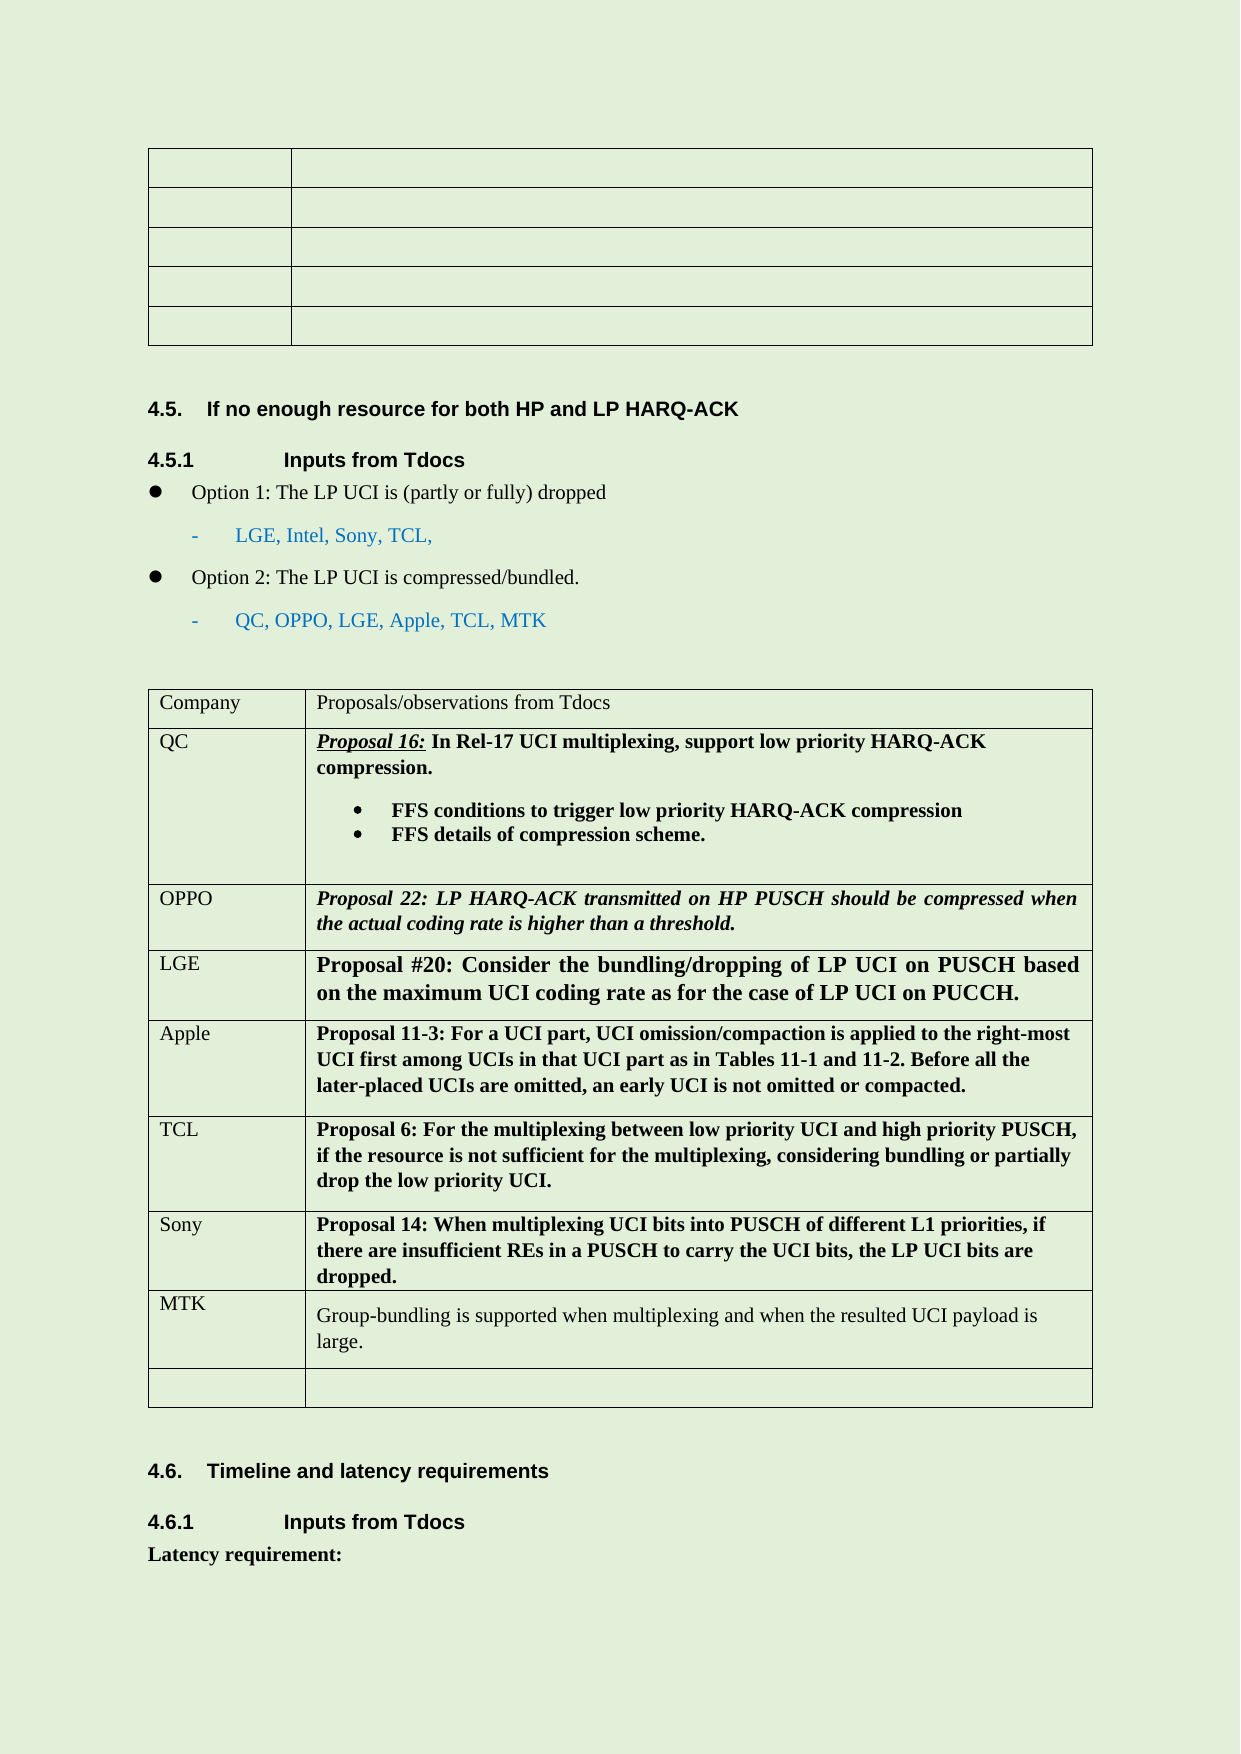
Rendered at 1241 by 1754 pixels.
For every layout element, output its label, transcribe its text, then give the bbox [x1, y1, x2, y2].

subtitle If no enough resource for both HP and LP HARQ-ACK [148, 397, 1093, 421]
table_cell [149, 149, 291, 187]
table_cell QC [149, 729, 305, 884]
text Latency requirement: [148, 1542, 1093, 1566]
table_cell [292, 228, 1092, 266]
list QC, OPPO, LGE, Apple, TCL, MTK [191, 608, 1093, 632]
table_cell [306, 1369, 1092, 1407]
table_header Company [149, 690, 305, 728]
table_cell Proposal 22: LP HARQ-ACK transmitted on HP PUSCH should be compressed when the actual coding rate is higher than a threshold. [306, 885, 1092, 950]
table_cell TCL [149, 1117, 305, 1211]
table_cell Proposal #20: Consider the bundling/dropping of LP UCI on PUSCH based on the maximum UCI coding rate as for the case of LP UCI on PUCCH. [306, 951, 1092, 1020]
subtitle Inputs from Tdocs [148, 448, 1093, 472]
table_cell MTK [149, 1291, 305, 1368]
list LGE, Intel, Sony, TCL, [191, 522, 1093, 547]
table_cell Sony [149, 1212, 305, 1290]
table_cell [292, 307, 1092, 345]
list Option 1: The LP UCI is (partly or fully) dropped [148, 480, 1093, 504]
table_cell Proposal 16: In Rel-17 UCI multiplexing, support low priority HARQ-ACK compression. FFS conditions to trigger low priority HARQ-ACK compression FFS details of compression scheme. [306, 729, 1092, 884]
table_cell [149, 1369, 305, 1407]
table_cell Proposal 6: For the multiplexing between low priority UCI and high priority PUSCH, if the resource is not sufficient for the multiplexing, considering bundling or partially drop the low priority UCI. [306, 1117, 1092, 1211]
table_cell [292, 188, 1092, 227]
table_cell Group-bundling is supported when multiplexing and when the resulted UCI payload is large. [306, 1291, 1092, 1368]
table_cell [149, 307, 291, 345]
table_cell [149, 188, 291, 227]
table_cell Proposal 11-3: For a UCI part, UCI omission/compaction is applied to the right-most UCI first among UCIs in that UCI part as in Tables 11-1 and 11-2. Before all the later-placed UCIs are omitted, an early UCI is not omitted or compacted. [306, 1021, 1092, 1116]
table_cell Apple [149, 1021, 305, 1116]
table_cell [149, 228, 291, 266]
table_cell [292, 267, 1092, 306]
table_cell OPPO [149, 885, 305, 950]
table_cell [149, 267, 291, 306]
list Option 2: The LP UCI is compressed/bundled. [148, 565, 1093, 589]
table_cell Proposal 14: When multiplexing UCI bits into PUSCH of different L1 priorities, if there are insufficient REs in a PUSCH to carry the UCI bits, the LP UCI bits are dropped. [306, 1212, 1092, 1290]
table_header Proposals/observations from Tdocs [306, 690, 1092, 728]
subtitle Inputs from Tdocs [148, 1510, 1093, 1534]
subtitle Timeline and latency requirements [148, 1459, 1093, 1483]
table_cell [292, 149, 1092, 187]
table_cell LGE [149, 951, 305, 1020]
